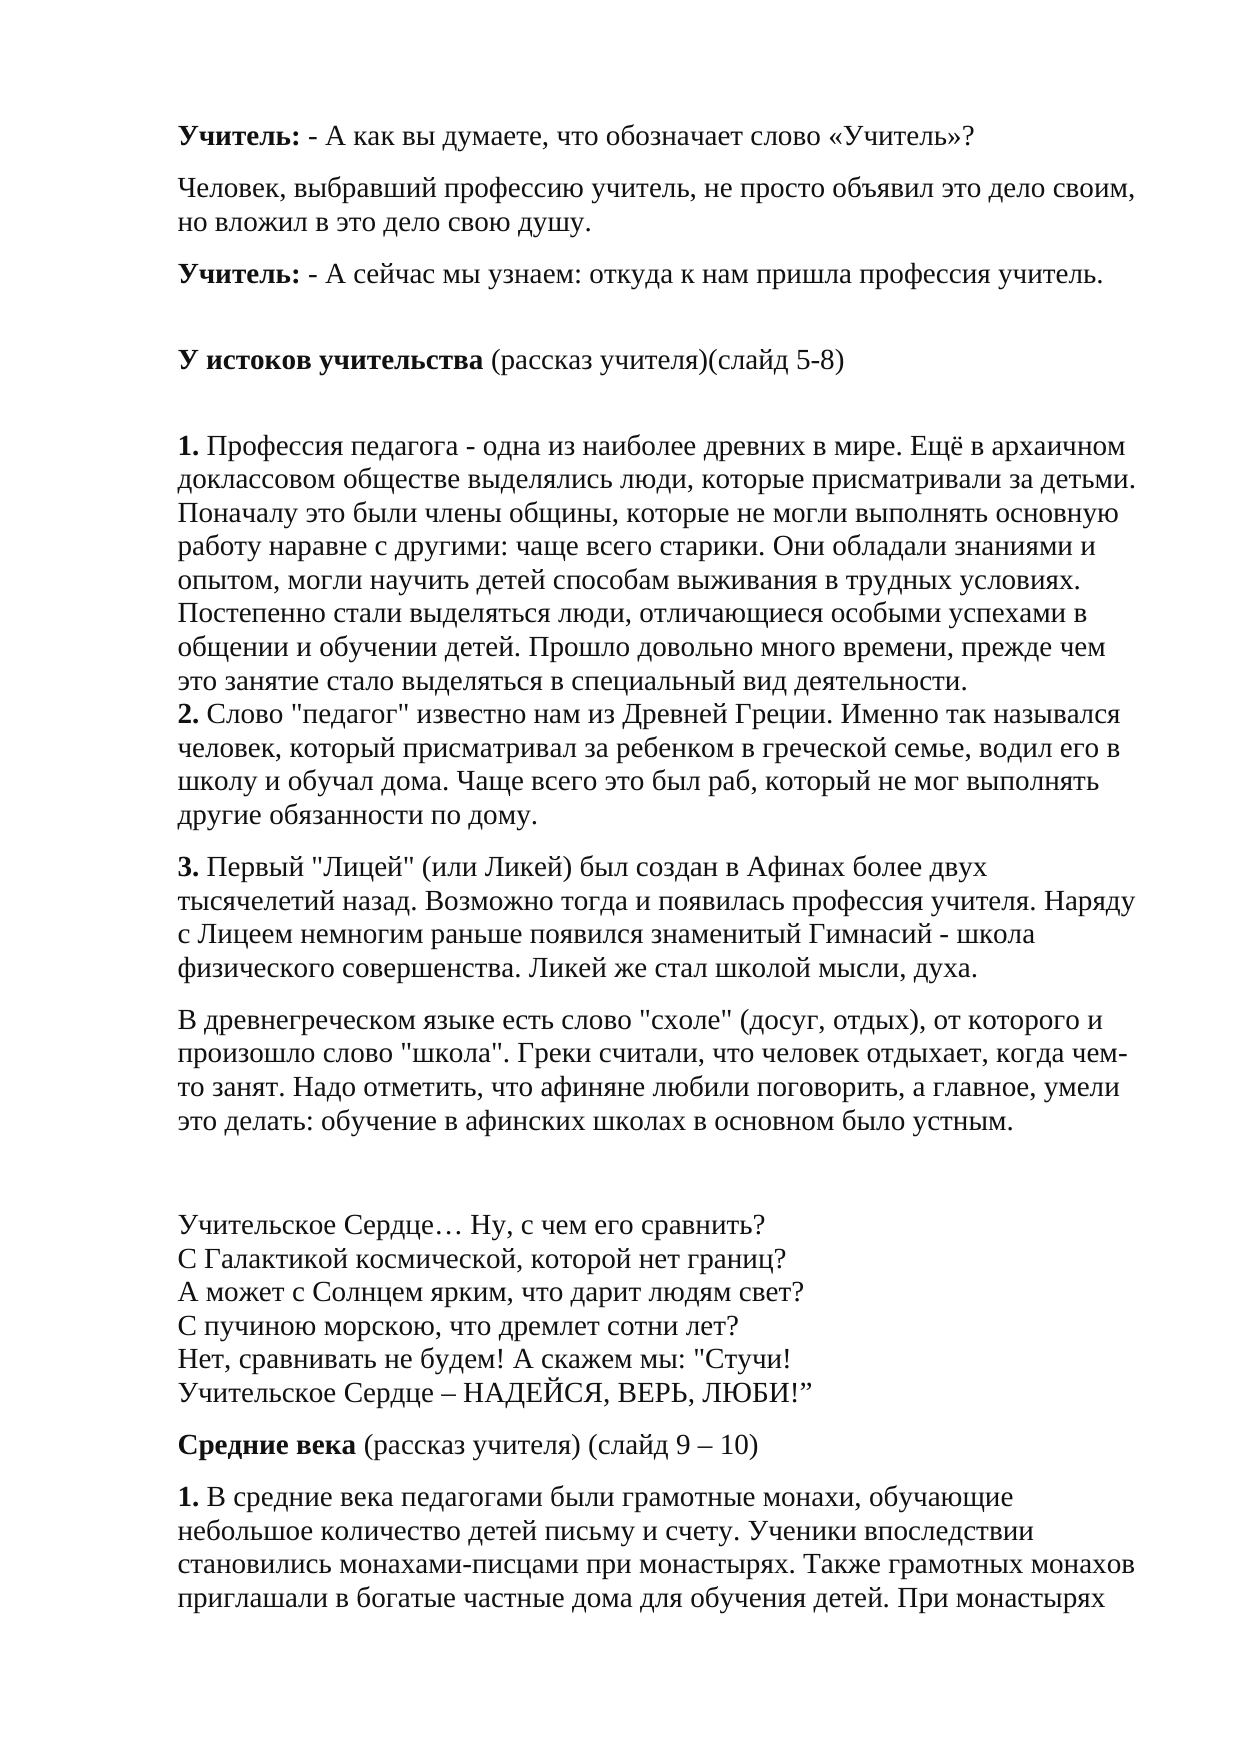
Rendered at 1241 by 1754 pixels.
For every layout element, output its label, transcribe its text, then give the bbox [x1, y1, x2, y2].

text Учитель: - А сейчас мы узнаем: откуда к нам пришла профессия учитель. [177, 256, 1152, 323]
text У истоков учительства (рассказ учителя)(слайд 5-8) [177, 342, 1152, 376]
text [177, 1479, 1152, 1614]
text Учительское Сердце… Ну, с чем его сравнить? С Галактикой космической, которой нет границ? А может с Солнцем ярким, что дарит людям свет? С пучиною морскою, что дремлет сотни лет? Нет, сравнивать не будем! А скажем мы: "Стучи! Учительское Сердце – НАДЕЙСЯ, ВЕРЬ, ЛЮБИ!” [177, 1207, 1152, 1408]
text Человек, выбравший профессию учитель, не просто объявил это дело своим, но вложил в это дело свою душу. [177, 170, 1152, 237]
text 1. Профессия педагога - одна из наиболее древних в мире. Ещё в архаичном доклассовом обществе выделялись люди, которые присматривали за детьми. Поначалу это были члены общины, которые не могли выполнять основную работу наравне с другими: чаще всего старики. Они обладали знаниями и опытом, могли научить детей способам выживания в трудных условиях. Постепенно стали выделяться люди, отличающиеся особыми успехами в общении и обучении детей. Прошло довольно много времени, прежде чем это занятие стало выделяться в специальный вид деятельности. 2. Слово "педагог" известно нам из Древней Греции. Именно так назывался человек, который присматривал за ребенком в греческой семье, водил его в школу и обучал дома. Чаще всего это был раб, который не мог выполнять другие обязанности по дому. [177, 394, 1152, 830]
text Средние века (рассказ учителя) (слайд 9 – 10) [177, 1427, 1152, 1461]
text В древнегреческом языке есть слово "схоле" (досуг, отдых), от которого и произошло слово "школа". Греки считали, что человек отдыхает, когда чем-то занят. Надо отметить, что афиняне любили поговорить, а главное, умели это делать: обучение в афинских школах в основном было устным. [177, 1002, 1152, 1136]
text 3. Первый "Лицей" (или Ликей) был создан в Афинах более двух тысячелетий назад. Возможно тогда и появилась профессия учителя. Наряду с Лицеем немногим раньше появился знаменитый Гимнасий - школа физического совершенства. Ликей же стал школой мысли, духа. [177, 849, 1152, 983]
text Учитель: - А как вы думаете, что обозначает слово «Учитель»? [177, 118, 1152, 152]
